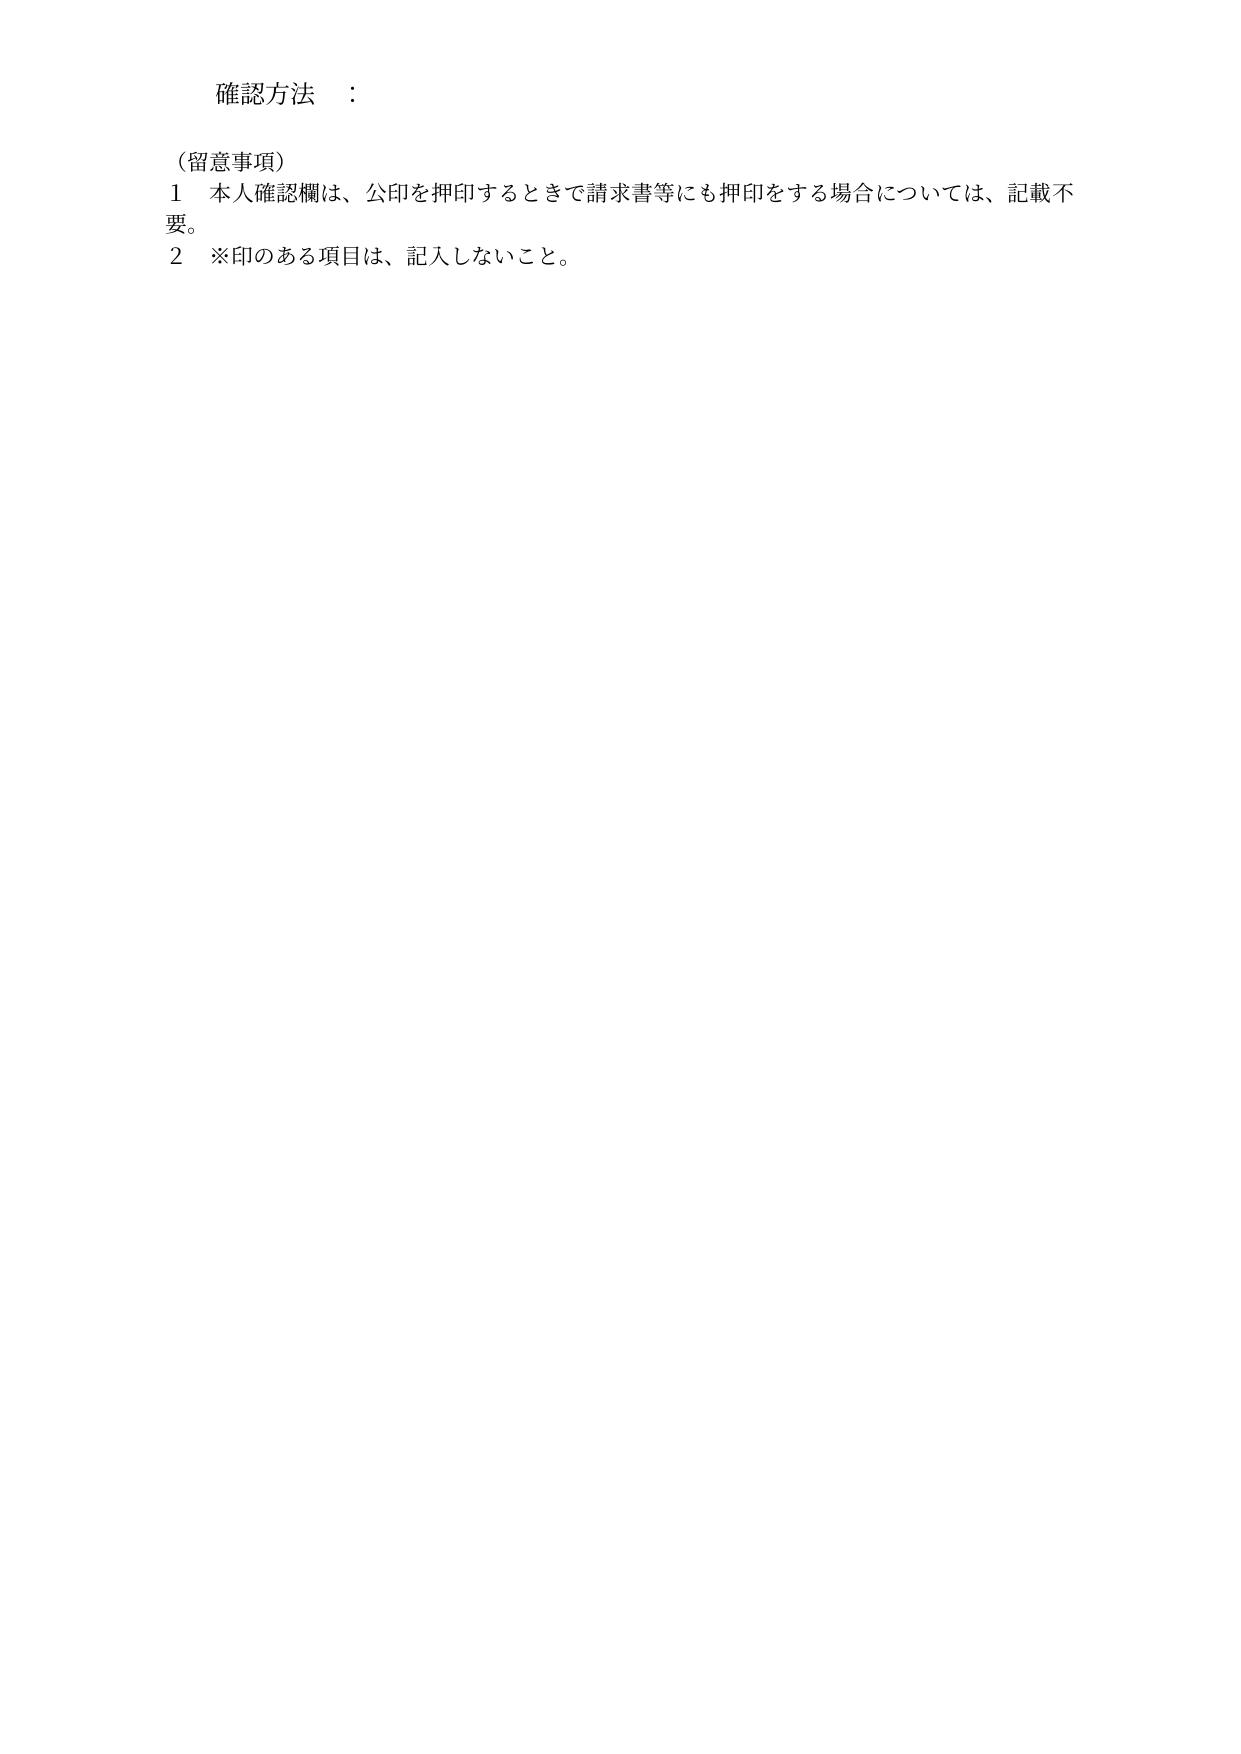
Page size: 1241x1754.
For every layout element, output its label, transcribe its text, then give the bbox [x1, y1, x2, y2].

text 確認方法 ： [165, 75, 1075, 111]
text （留意事項） [165, 145, 1075, 176]
text ２ ※印のある項目は、記入しないこと。 [165, 239, 1075, 271]
text １ 本人確認欄は、公印を押印するときで請求書等にも押印をする場合については、記載不要。 [165, 176, 1075, 239]
